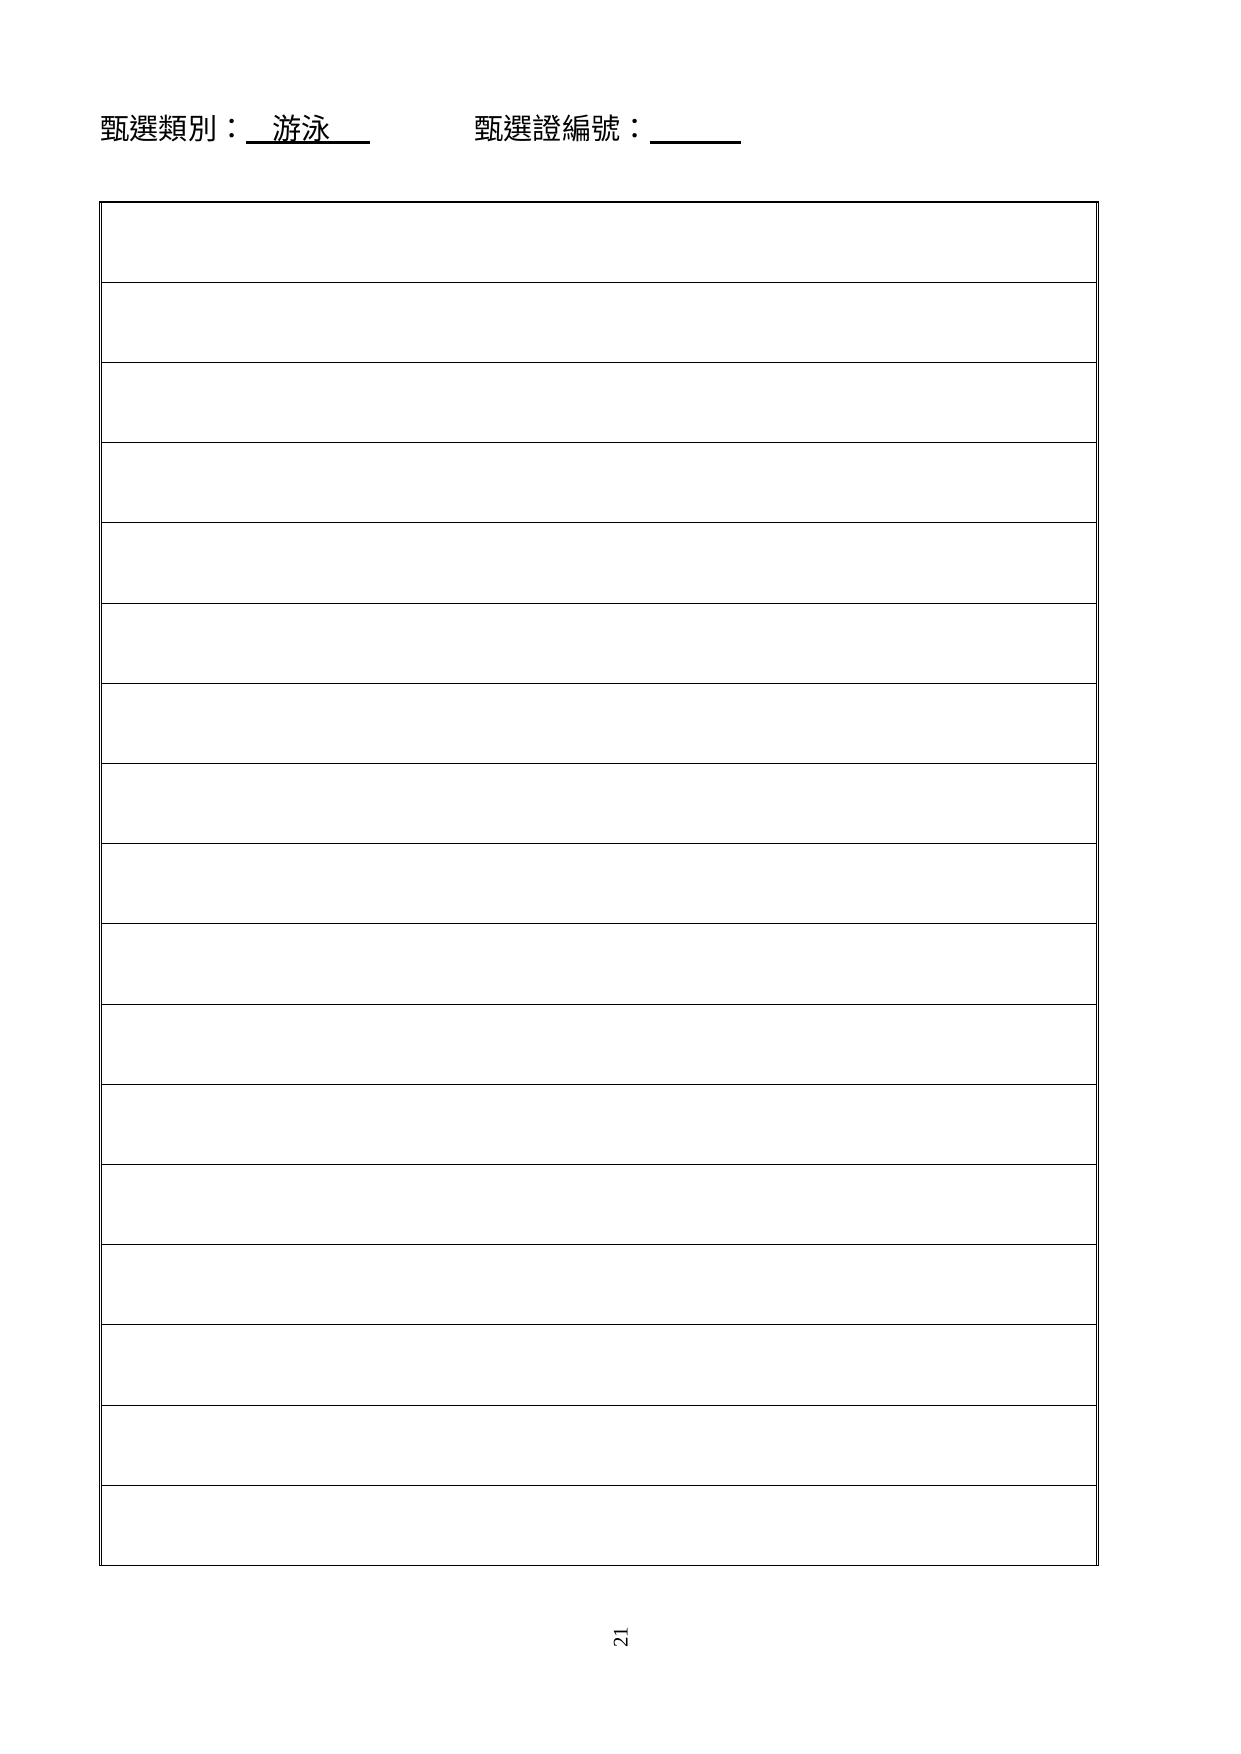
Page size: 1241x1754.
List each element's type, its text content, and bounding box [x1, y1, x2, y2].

table_cell [102, 443, 1096, 522]
table_cell [102, 604, 1096, 683]
table_cell [102, 844, 1096, 923]
table_cell [102, 1245, 1096, 1324]
table_cell [102, 1085, 1096, 1164]
table_cell [102, 1005, 1096, 1084]
table_cell [102, 523, 1096, 602]
table_cell [102, 1406, 1096, 1485]
table_cell [102, 1165, 1096, 1244]
table_cell [102, 363, 1096, 442]
table_cell [102, 764, 1096, 843]
table_cell [102, 1325, 1096, 1404]
table_cell [102, 684, 1096, 763]
table_cell [102, 1486, 1096, 1565]
table_cell [102, 924, 1096, 1003]
text 甄選類別： 游泳 甄選證編號： [100, 89, 1140, 164]
table_header [102, 203, 1096, 282]
table_cell [102, 283, 1096, 362]
